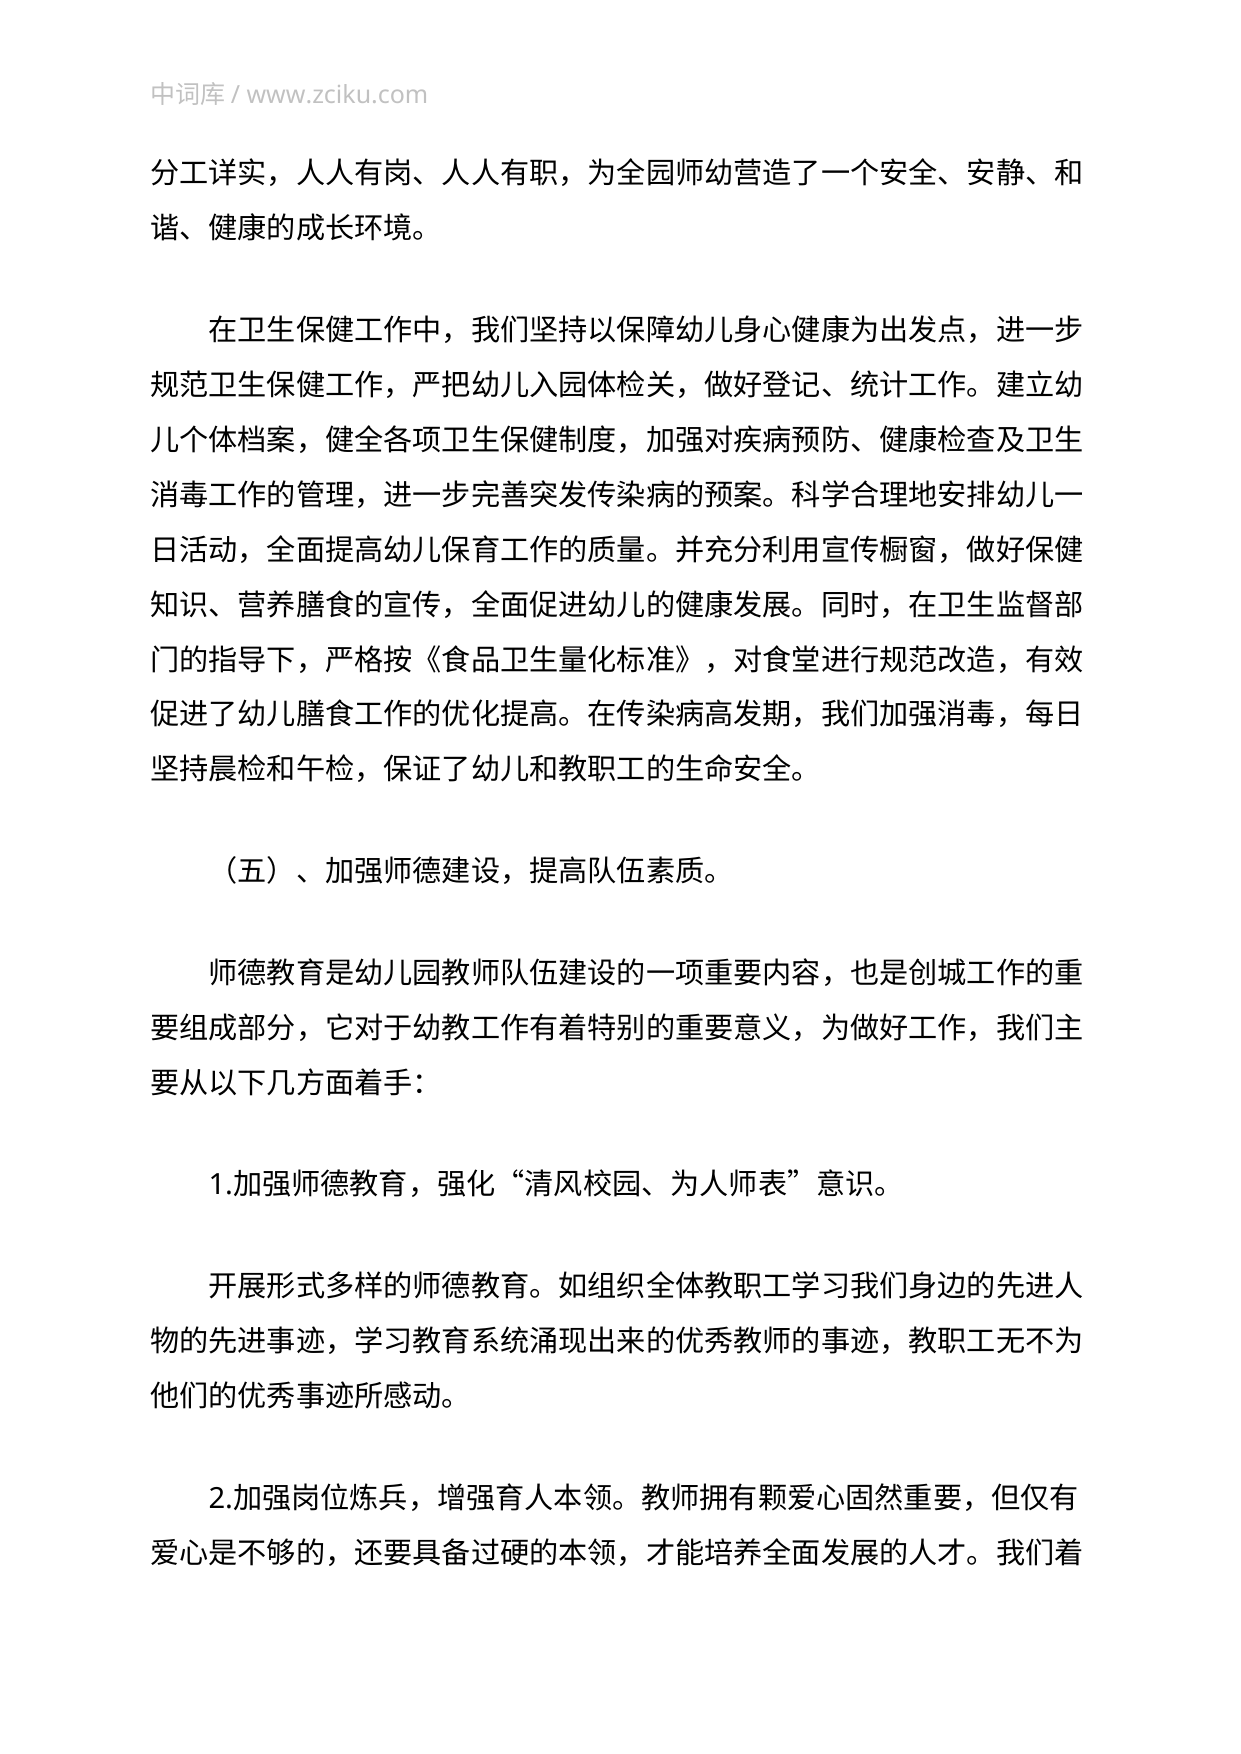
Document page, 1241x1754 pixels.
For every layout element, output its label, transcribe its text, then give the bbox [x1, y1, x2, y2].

text （五）、加强师德建设，提高队伍素质。 [150, 848, 1090, 890]
text 在卫生保健工作中，我们坚持以保障幼儿身心健康为出发点，进一步规范卫生保健工作，严把幼儿入园体检关，做好登记、统计工作。建立幼儿个体档案，健全各项卫生保健制度，加强对疾病预防、健康检查及卫生消毒工作的管理，进一步完善突发传染病的预案。科学合理地安排幼儿一日活动，全面提高幼儿保育工作的质量。并充分利用宣传橱窗，做好保健知识、营养膳食的宣传，全面促进幼儿的健康发展。同时，在卫生监督部门的指导下，严格按《食品卫生量化标准》，对食堂进行规范改造，有效促进了幼儿膳食工作的优化提高。在传染病高发期，我们加强消毒，每日坚持晨检和午检，保证了幼儿和教职工的生命安全。 [150, 307, 1090, 788]
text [150, 1474, 1090, 1572]
text 师德教育是幼儿园教师队伍建设的一项重要内容，也是创城工作的重要组成部分，它对于幼教工作有着特别的重要意义，为做好工作，我们主要从以下几方面着手： [150, 949, 1090, 1101]
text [150, 150, 1090, 247]
text 开展形式多样的师德教育。如组织全体教职工学习我们身边的先进人物的先进事迹，学习教育系统涌现出来的优秀教师的事迹，教职工无不为他们的优秀事迹所感动。 [150, 1263, 1090, 1415]
text 1.加强师德教育，强化“清风校园、为人师表”意识。 [150, 1161, 1090, 1203]
